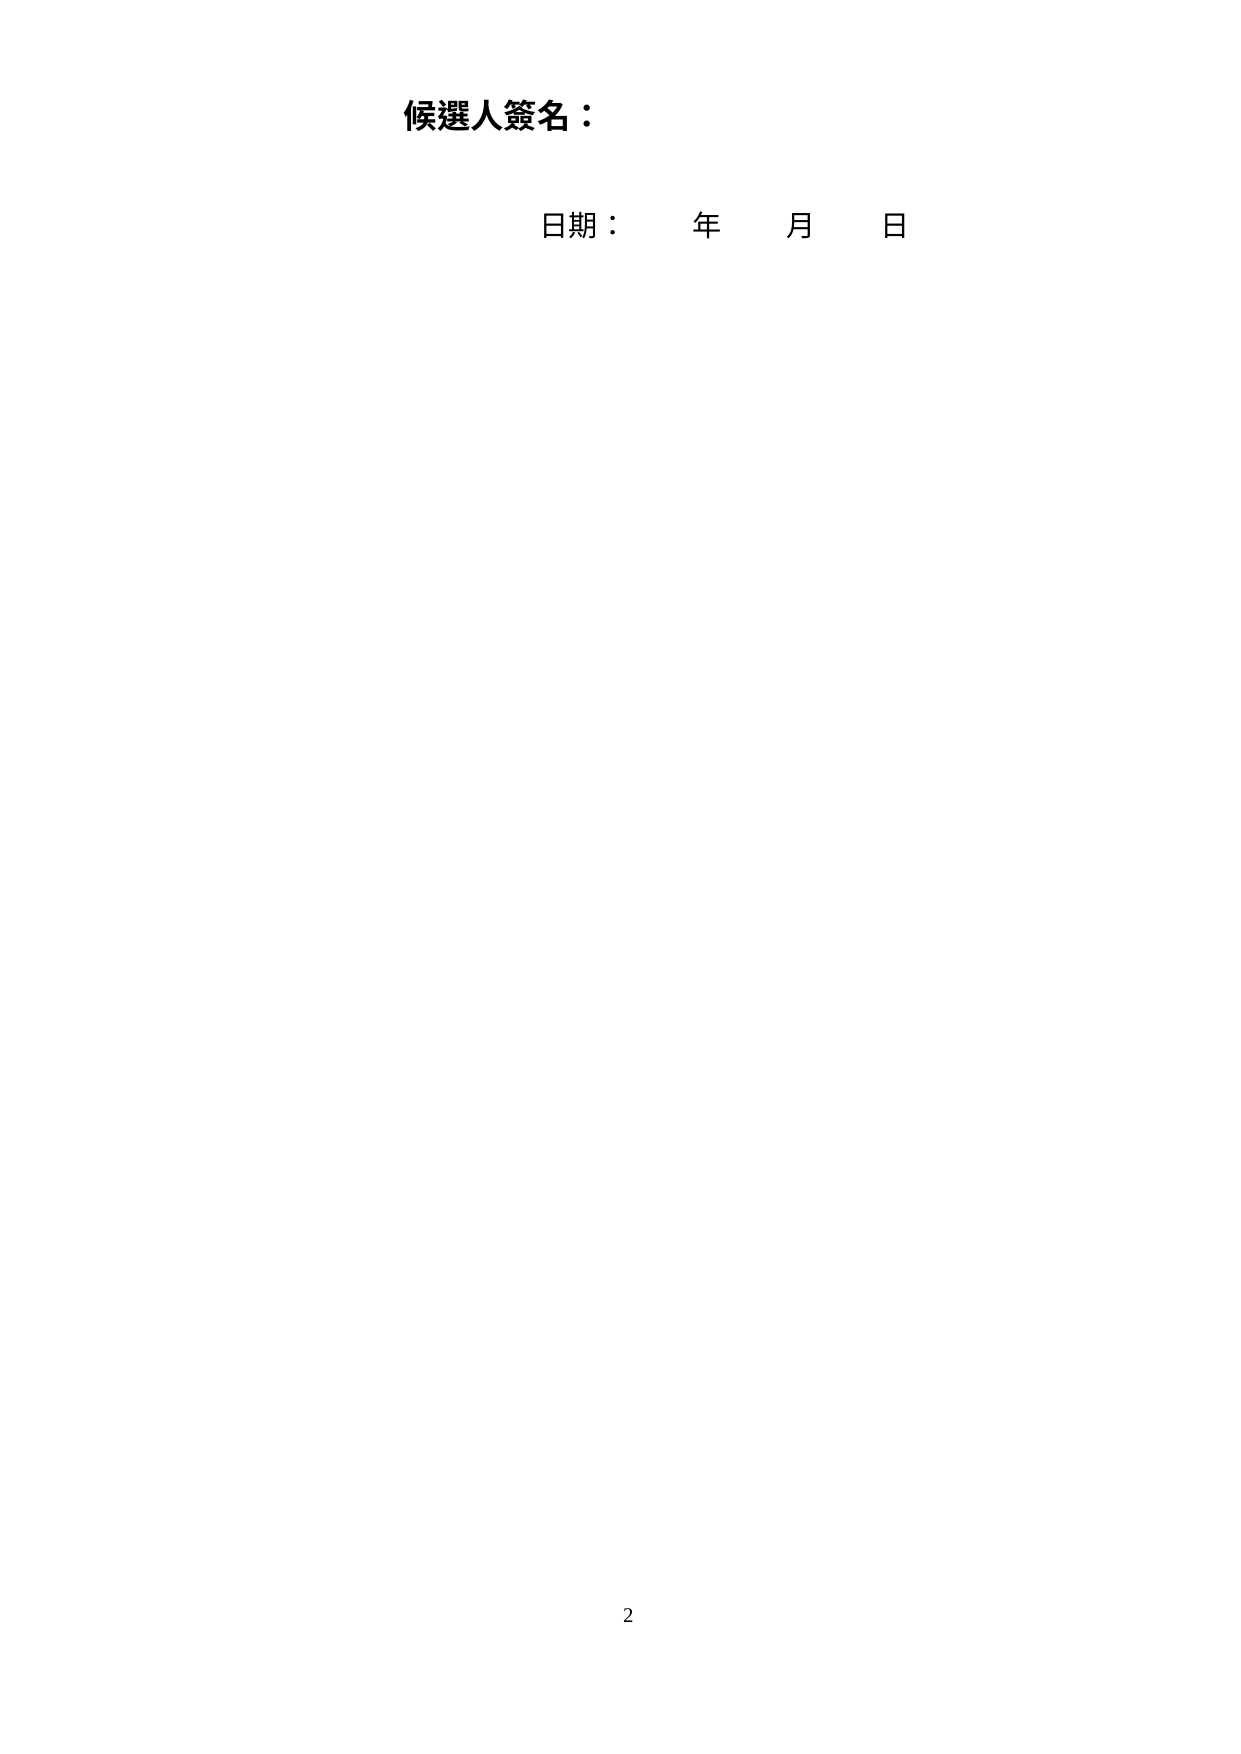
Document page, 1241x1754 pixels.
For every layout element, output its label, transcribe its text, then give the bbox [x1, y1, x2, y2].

text 候選人簽名： [131, 77, 1125, 150]
text 日期： 年 月 日 [131, 187, 1125, 260]
